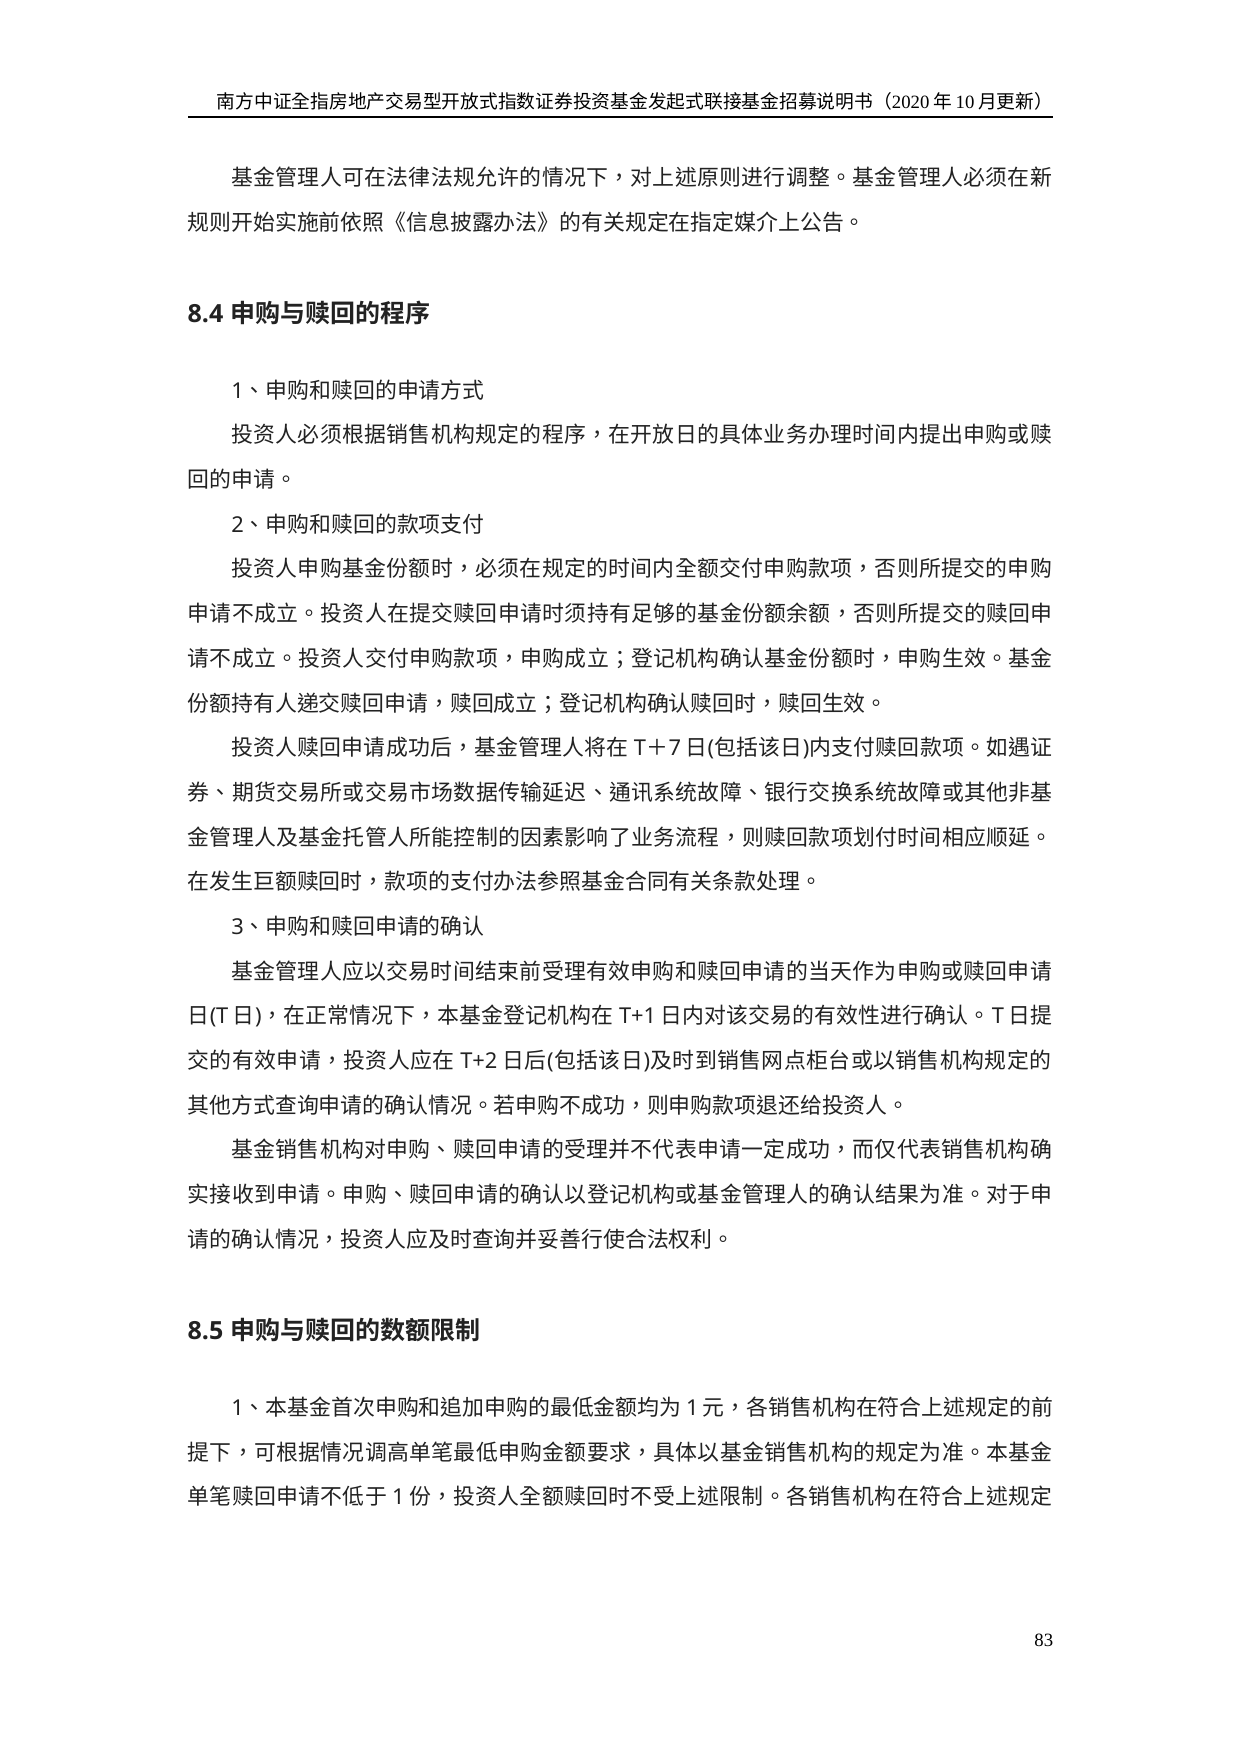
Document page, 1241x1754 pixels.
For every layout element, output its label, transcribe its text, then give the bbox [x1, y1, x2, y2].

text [187, 1392, 1053, 1511]
text 2、申购和赎回的款项支付 [187, 509, 1053, 538]
text 3、申购和赎回申请的确认 [187, 911, 1053, 941]
text 投资人申购基金份额时，必须在规定的时间内全额交付申购款项，否则所提交的申购申请不成立。投资人在提交赎回申请时须持有足够的基金份额余额，否则所提交的赎回申请不成立。投资人交付申购款项，申购成立；登记机构确认基金份额时，申购生效。基金份额持有人递交赎回申请，赎回成立；登记机构确认赎回时，赎回生效。 [187, 553, 1053, 717]
text 8.5 申购与赎回的数额限制 [187, 1298, 1053, 1363]
text 投资人赎回申请成功后，基金管理人将在T＋7日(包括该日)内支付赎回款项。如遇证券、期货交易所或交易市场数据传输延迟、通讯系统故障、银行交换系统故障或其他非基金管理人及基金托管人所能控制的因素影响了业务流程，则赎回款项划付时间相应顺延。在发生巨额赎回时，款项的支付办法参照基金合同有关条款处理。 [187, 732, 1053, 896]
text 1、申购和赎回的申请方式 [187, 375, 1053, 404]
text 8.4 申购与赎回的程序 [187, 281, 1053, 346]
text 投资人必须根据销售机构规定的程序，在开放日的具体业务办理时间内提出申购或赎回的申请。 [187, 419, 1053, 494]
text 基金管理人可在法律法规允许的情况下，对上述原则进行调整。基金管理人必须在新规则开始实施前依照《信息披露办法》的有关规定在指定媒介上公告。 [187, 162, 1053, 236]
text 基金销售机构对申购、赎回申请的受理并不代表申请一定成功，而仅代表销售机构确实接收到申请。申购、赎回申请的确认以登记机构或基金管理人的确认结果为准。对于申请的确认情况，投资人应及时查询并妥善行使合法权利。 [187, 1134, 1053, 1253]
text 基金管理人应以交易时间结束前受理有效申购和赎回申请的当天作为申购或赎回申请日(T日)，在正常情况下，本基金登记机构在T+1日内对该交易的有效性进行确认。T日提交的有效申请，投资人应在T+2日后(包括该日)及时到销售网点柜台或以销售机构规定的其他方式查询申请的确认情况。若申购不成功，则申购款项退还给投资人。 [187, 956, 1053, 1119]
